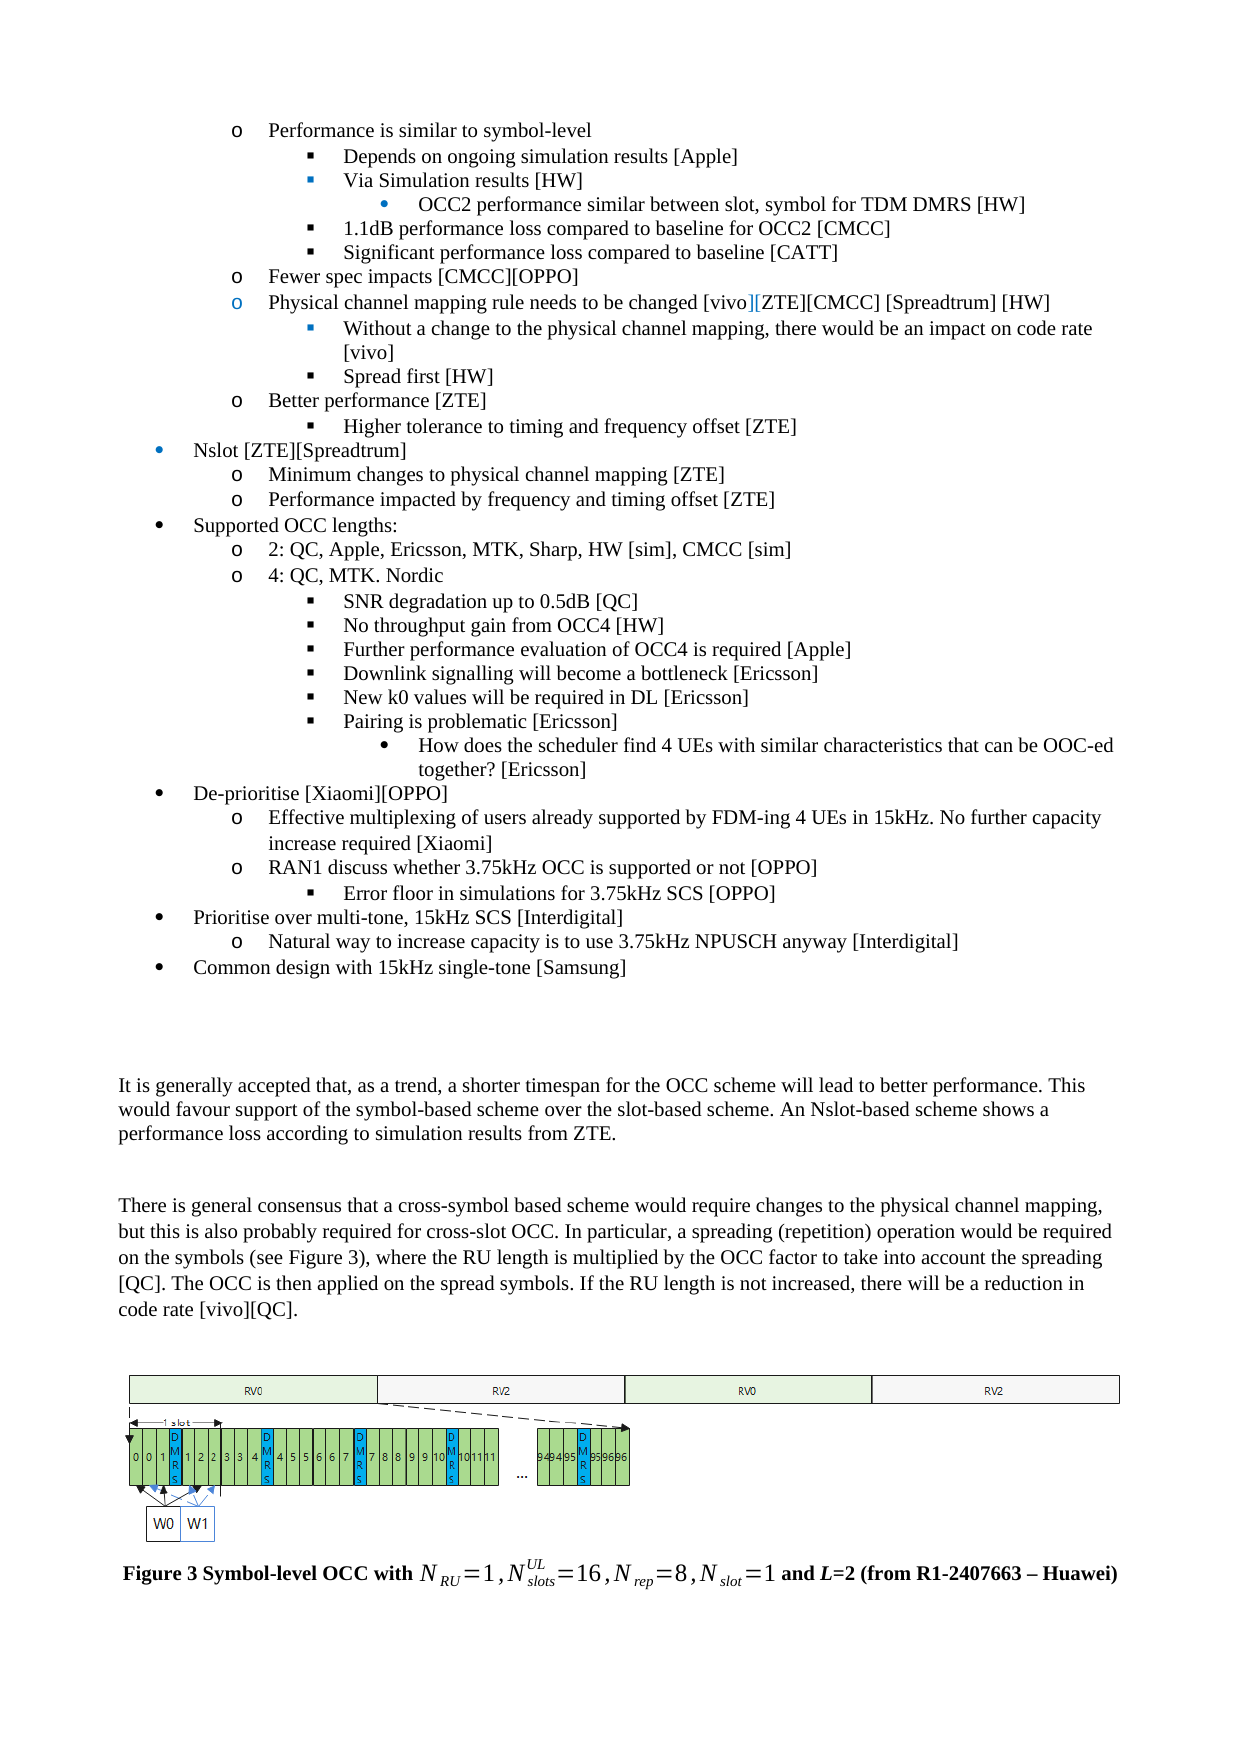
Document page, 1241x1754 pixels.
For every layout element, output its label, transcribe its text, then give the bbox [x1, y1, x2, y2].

text It is generally accepted that, as a trend, a shorter timespan for the OCC scheme will lead to better performance. This would favour support of the symbol-based scheme over the slot-based scheme. An Nslot-based scheme shows a performance loss according to simulation results from ZTE. [118, 1073, 1122, 1145]
list Depends on ongoing simulation results [Apple] [306, 144, 1122, 168]
list Error floor in simulations for 3.75kHz SCS [OPPO] [306, 881, 1122, 905]
list New k0 values will be required in DL [Ericsson] [306, 685, 1122, 709]
list Better performance [ZTE] [231, 388, 1122, 413]
list Spread first [HW] [306, 364, 1122, 388]
list Fewer spec impacts [CMCC][OPPO] [231, 264, 1122, 290]
list OCC2 performance similar between slot, symbol for TDM DMRS [HW] [381, 192, 1122, 216]
list Nslot [ZTE][Spreadtrum] [156, 438, 1122, 462]
list Without a change to the physical channel mapping, there would be an impact on code rate [vivo] [306, 316, 1122, 364]
list Common design with 15kHz single-tone [Samsung] [156, 954, 1122, 979]
list Further performance evaluation of OCC4 is required [Apple] [306, 637, 1122, 661]
list Physical channel mapping rule needs to be changed [vivo][ZTE][CMCC] [Spreadtrum] [HW] [231, 290, 1122, 316]
list Performance is similar to symbol-level [231, 118, 1122, 144]
list Downlink signalling will become a bottleneck [Ericsson] [306, 661, 1122, 685]
list Supported OCC lengths: [156, 513, 1122, 537]
list 1.1dB performance loss compared to baseline for OCC2 [CMCC] [306, 216, 1122, 240]
list 2: QC, Apple, Ericsson, MTK, Sharp, HW [sim], CMCC [sim] [231, 537, 1122, 563]
list RAN1 discuss whether 3.75kHz OCC is supported or not [OPPO] [231, 855, 1122, 881]
list Performance impacted by frequency and timing offset [ZTE] [231, 487, 1122, 513]
list 4: QC, MTK. Nordic [231, 563, 1122, 589]
list De-prioritise [Xiaomi][OPPO] [156, 781, 1122, 805]
list Effective multiplexing of users already supported by FDM-ing 4 UEs in 15kHz. No further capacity increase required [Xiaomi] [231, 805, 1122, 855]
list Higher tolerance to timing and frequency offset [ZTE] [306, 413, 1122, 438]
picture [118, 1363, 1123, 1543]
list Significant performance loss compared to baseline [CATT] [306, 240, 1122, 264]
list No throughput gain from OCC4 [HW] [306, 613, 1122, 637]
list Natural way to increase capacity is to use 3.75kHz NPUSCH anyway [Interdigital] [231, 929, 1122, 954]
list SNR degradation up to 0.5dB [QC] [306, 589, 1122, 613]
list How does the scheduler find 4 UEs with similar characteristics that can be OOC-ed together? [Ericsson] [381, 733, 1122, 781]
list Prioritise over multi-tone, 15kHz SCS [Interdigital] [156, 905, 1122, 929]
list Minimum changes to physical channel mapping [ZTE] [231, 462, 1122, 487]
list Via Simulation results [HW] [306, 168, 1122, 192]
list Pairing is problematic [Ericsson] [306, 709, 1122, 733]
